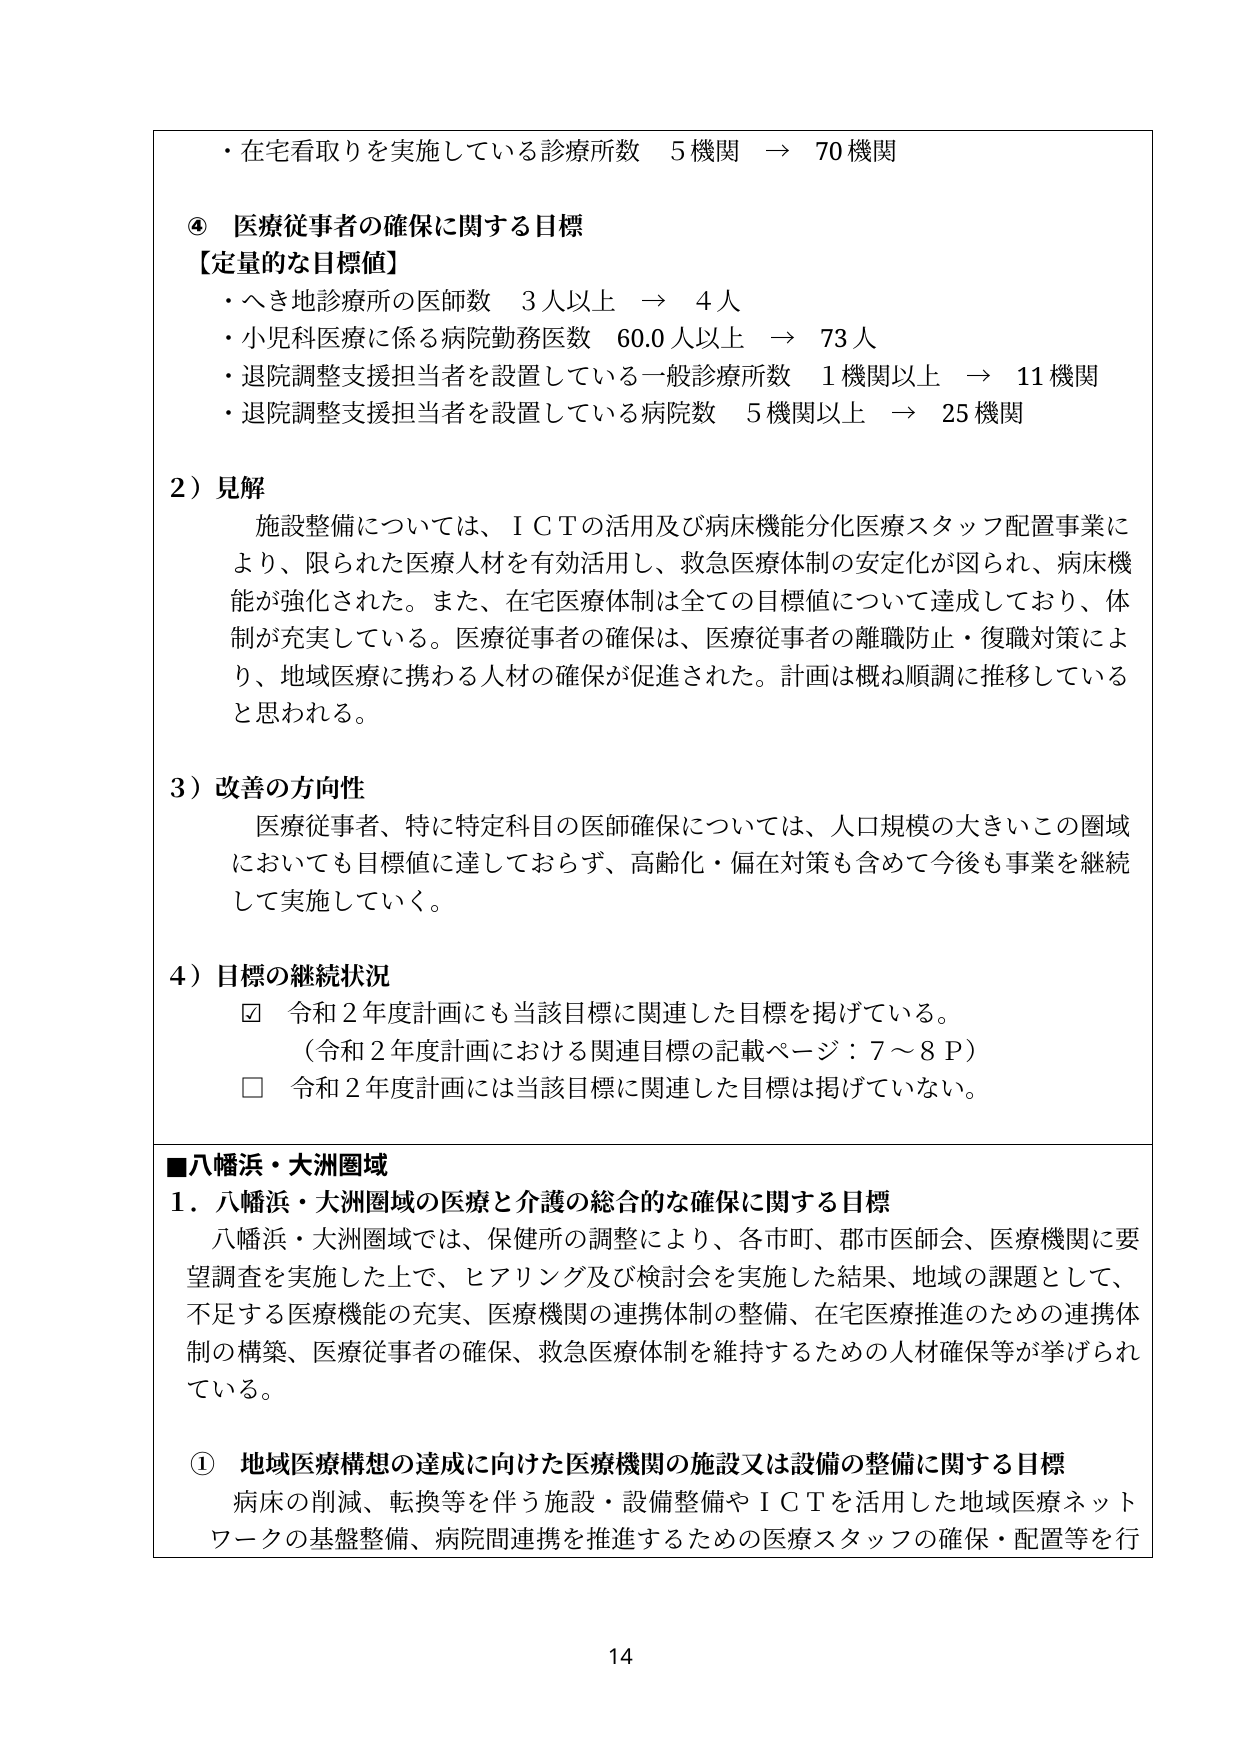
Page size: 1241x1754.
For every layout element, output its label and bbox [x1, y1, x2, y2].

table_cell [154, 131, 1152, 1143]
table_cell [154, 1145, 1152, 1557]
